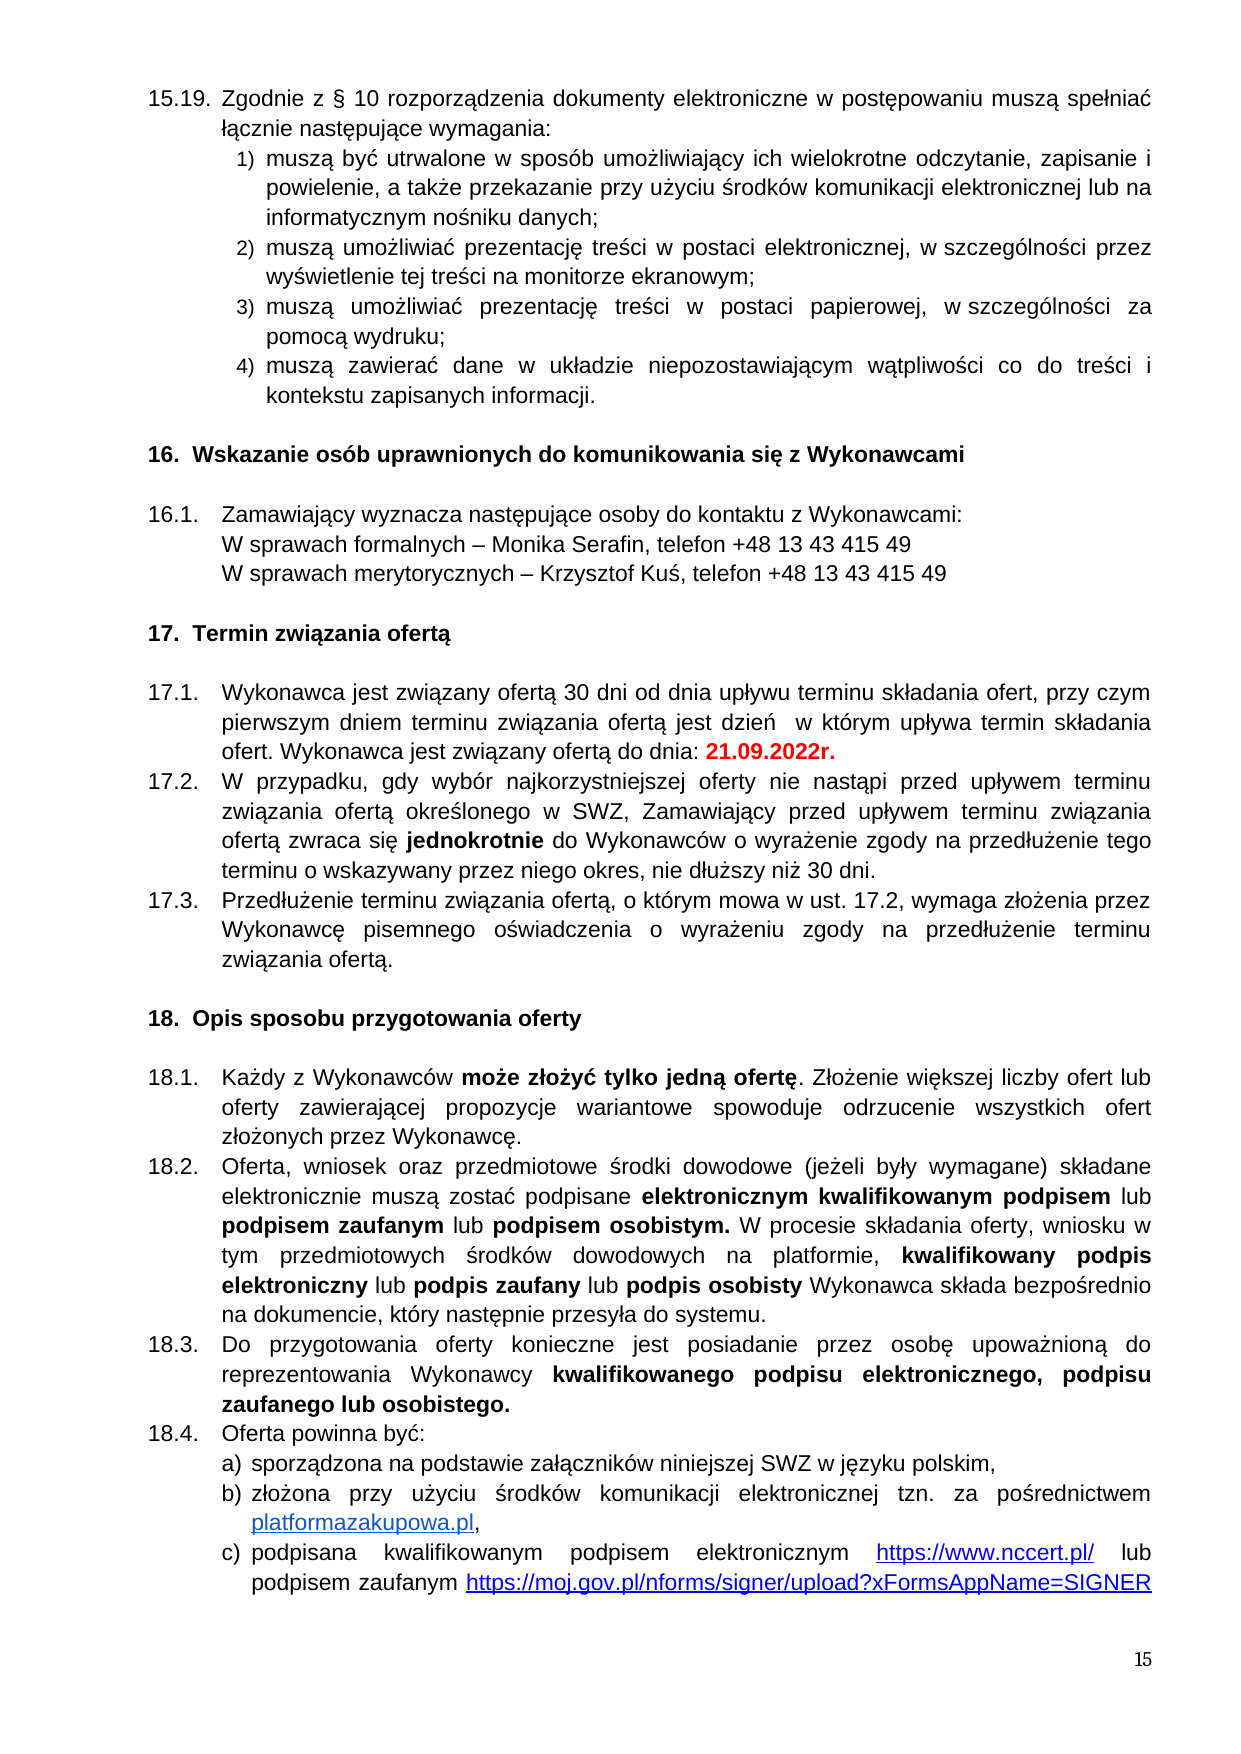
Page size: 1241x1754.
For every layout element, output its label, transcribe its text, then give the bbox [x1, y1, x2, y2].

list sporządzona na podstawie załączników niniejszej SWZ w języku polskim, [221, 1450, 1152, 1476]
subtitle Wykonawca jest związany ofertą 30 dni od dnia upływu terminu składania ofert, przy czym pierwszym dniem terminu związania ofertą jest dzień w którym upływa termin składania ofert. Wykonawca jest związany ofertą do dnia: 21.09.2022r. [148, 679, 1152, 765]
list Termin związania ofertą [148, 619, 1152, 646]
list Opis sposobu przygotowania oferty [148, 1004, 1152, 1031]
list Każdy z Wykonawców może złożyć tylko jedną ofertę. Złożenie większej liczby ofert lub oferty zawierającej propozycje wariantowe spowoduje odrzucenie wszystkich ofert złożonych przez Wykonawcę. [148, 1064, 1152, 1150]
text W sprawach merytorycznych – Krzysztof Kuś, telefon +48 13 43 415 49 [148, 560, 1152, 587]
list Oferta powinna być: [148, 1420, 1152, 1447]
list muszą umożliwiać prezentację treści w postaci papierowej, w szczególności za pomocą wydruku; [236, 293, 1152, 349]
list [221, 1539, 1152, 1595]
list złożona przy użyciu środków komunikacji elektronicznej tzn. za pośrednictwem platformazakupowa.pl, [221, 1479, 1152, 1536]
list Wskazanie osób uprawnionych do komunikowania się z Wykonawcami [148, 441, 1152, 468]
list muszą umożliwiać prezentację treści w postaci elektronicznej, w szczególności przez wyświetlenie tej treści na monitorze ekranowym; [236, 234, 1152, 290]
list Zamawiający wyznacza następujące osoby do kontaktu z Wykonawcami: [148, 501, 1152, 527]
list muszą być utrwalone w sposób umożliwiający ich wielokrotne odczytanie, zapisanie i powielenie, a także przekazanie przy użyciu środków komunikacji elektronicznej lub na informatycznym nośniku danych; [236, 144, 1152, 230]
text W sprawach formalnych – Monika Serafin, telefon +48 13 43 415 49 [148, 531, 1152, 557]
list Do przygotowania oferty konieczne jest posiadanie przez osobę upoważnioną do reprezentowania Wykonawcy kwalifikowanego podpisu elektronicznego, podpisu zaufanego lub osobistego. [148, 1331, 1152, 1417]
subtitle W przypadku, gdy wybór najkorzystniejszej oferty nie nastąpi przed upływem terminu związania ofertą określonego w SWZ, Zamawiający przed upływem terminu związania ofertą zwraca się jednokrotnie do Wykonawców o wyrażenie zgody na przedłużenie tego terminu o wskazywany przez niego okres, nie dłuższy niż 30 dni. [148, 768, 1152, 883]
list Zgodnie z § 10 rozporządzenia dokumenty elektroniczne w postępowaniu muszą spełniać łącznie następujące wymagania: [148, 85, 1152, 141]
subtitle Przedłużenie terminu związania ofertą, o którym mowa w ust. 17.2, wymaga złożenia przez Wykonawcę pisemnego oświadczenia o wyrażeniu zgody na przedłużenie terminu związania ofertą. [148, 887, 1152, 972]
list muszą zawierać dane w układzie niepozostawiającym wątpliwości co do treści i kontekstu zapisanych informacji. [236, 352, 1152, 408]
list Oferta, wniosek oraz przedmiotowe środki dowodowe (jeżeli były wymagane) składane elektronicznie muszą zostać podpisane elektronicznym kwalifikowanym podpisem lub podpisem zaufanym lub podpisem osobistym. W procesie składania oferty, wniosku w tym przedmiotowych środków dowodowych na platformie, kwalifikowany podpis elektroniczny lub podpis zaufany lub podpis osobisty Wykonawca składa bezpośrednio na dokumencie, który następnie przesyła do systemu. [148, 1153, 1152, 1328]
